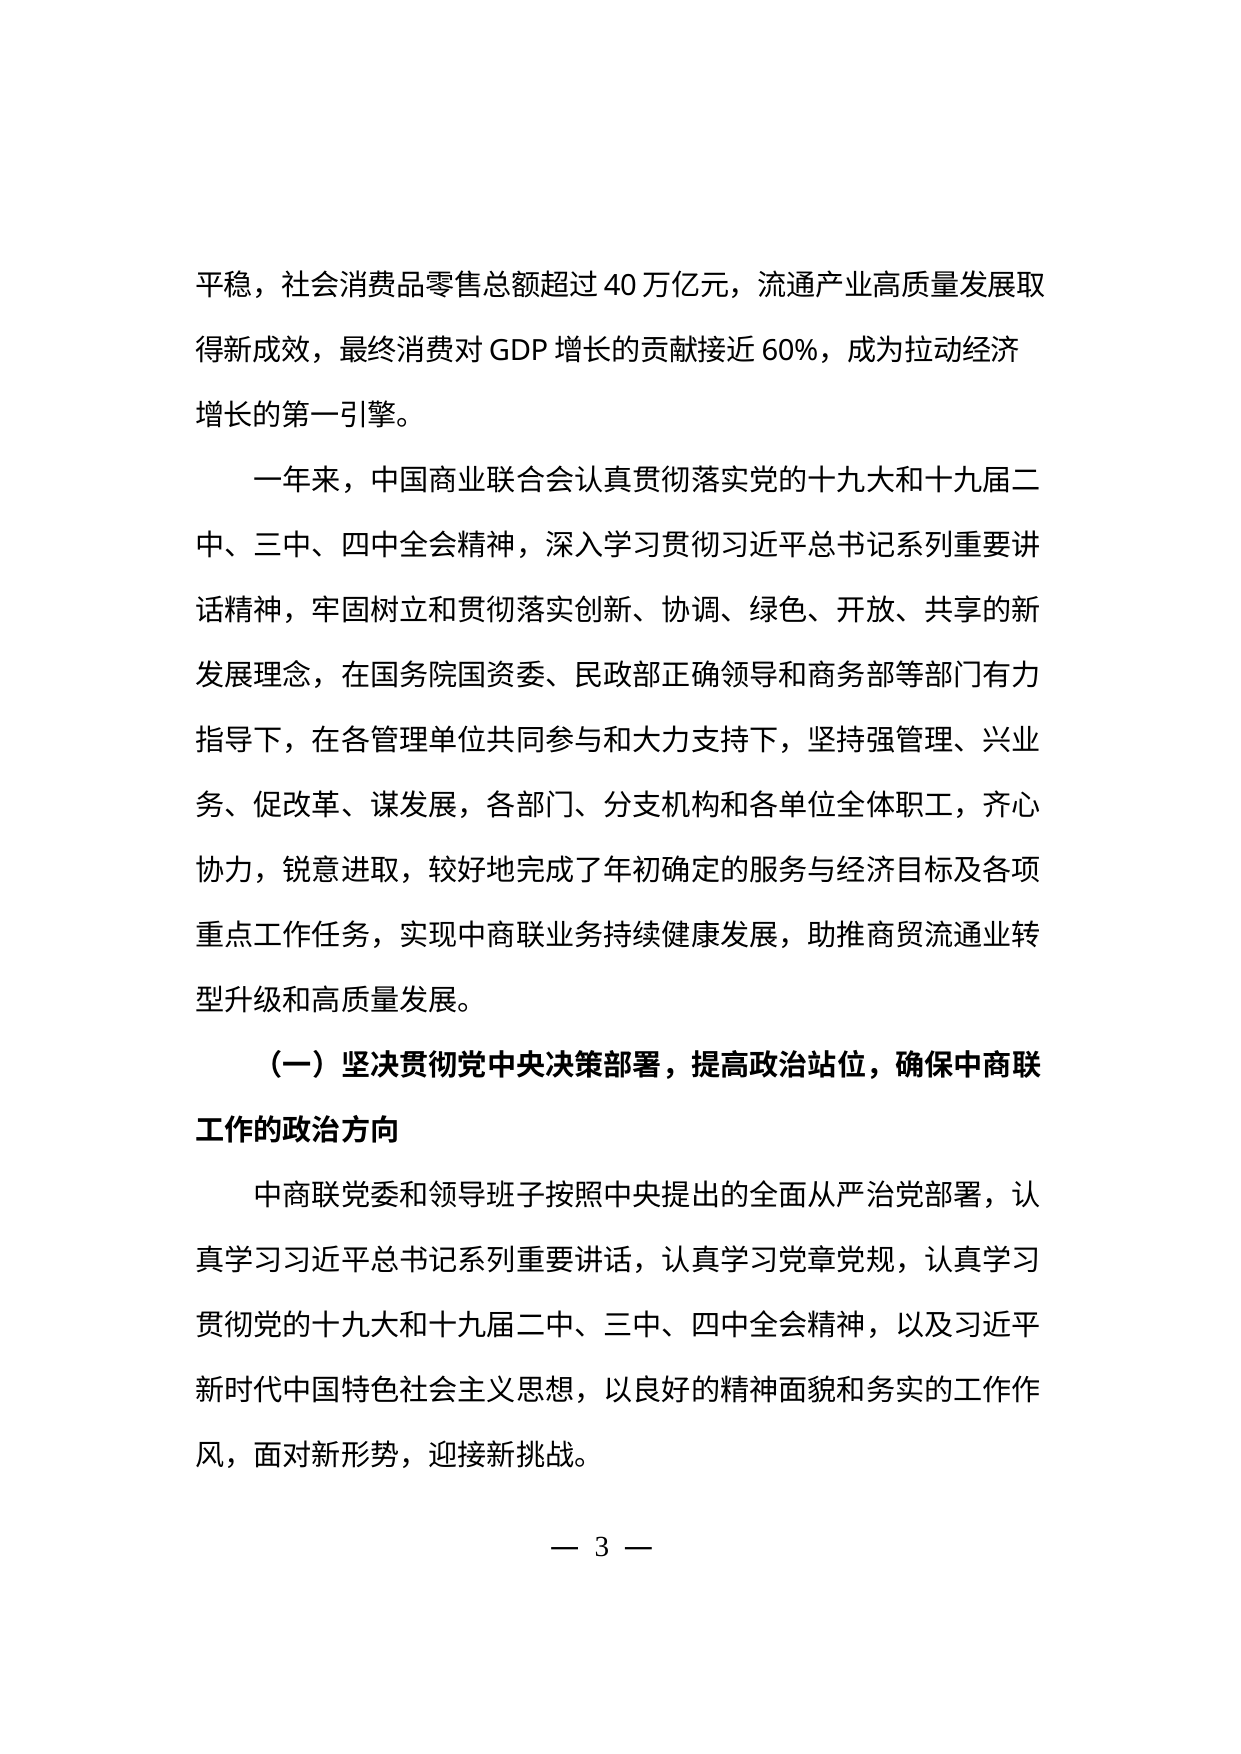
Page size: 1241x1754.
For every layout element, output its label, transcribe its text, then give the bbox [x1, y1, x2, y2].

text 中商联党委和领导班子按照中央提出的全面从严治党部署，认真学习习近平总书记系列重要讲话，认真学习党章党规，认真学习贯彻党的十九大和十九届二中、三中、四中全会精神，以及习近平新时代中国特色社会主义思想，以良好的精神面貌和务实的工作作风，面对新形势，迎接新挑战。 [195, 1160, 1045, 1485]
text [195, 250, 1045, 445]
text 一年来，中国商业联合会认真贯彻落实党的十九大和十九届二中、三中、四中全会精神，深入学习贯彻习近平总书记系列重要讲话精神，牢固树立和贯彻落实创新、协调、绿色、开放、共享的新发展理念，在国务院国资委、民政部正确领导和商务部等部门有力指导下，在各管理单位共同参与和大力支持下，坚持强管理、兴业务、促改革、谋发展，各部门、分支机构和各单位全体职工，齐心协力，锐意进取，较好地完成了年初确定的服务与经济目标及各项重点工作任务，实现中商联业务持续健康发展，助推商贸流通业转型升级和高质量发展。 [195, 445, 1045, 1030]
text （一）坚决贯彻党中央决策部署，提高政治站位，确保中商联工作的政治方向 [195, 1030, 1045, 1160]
